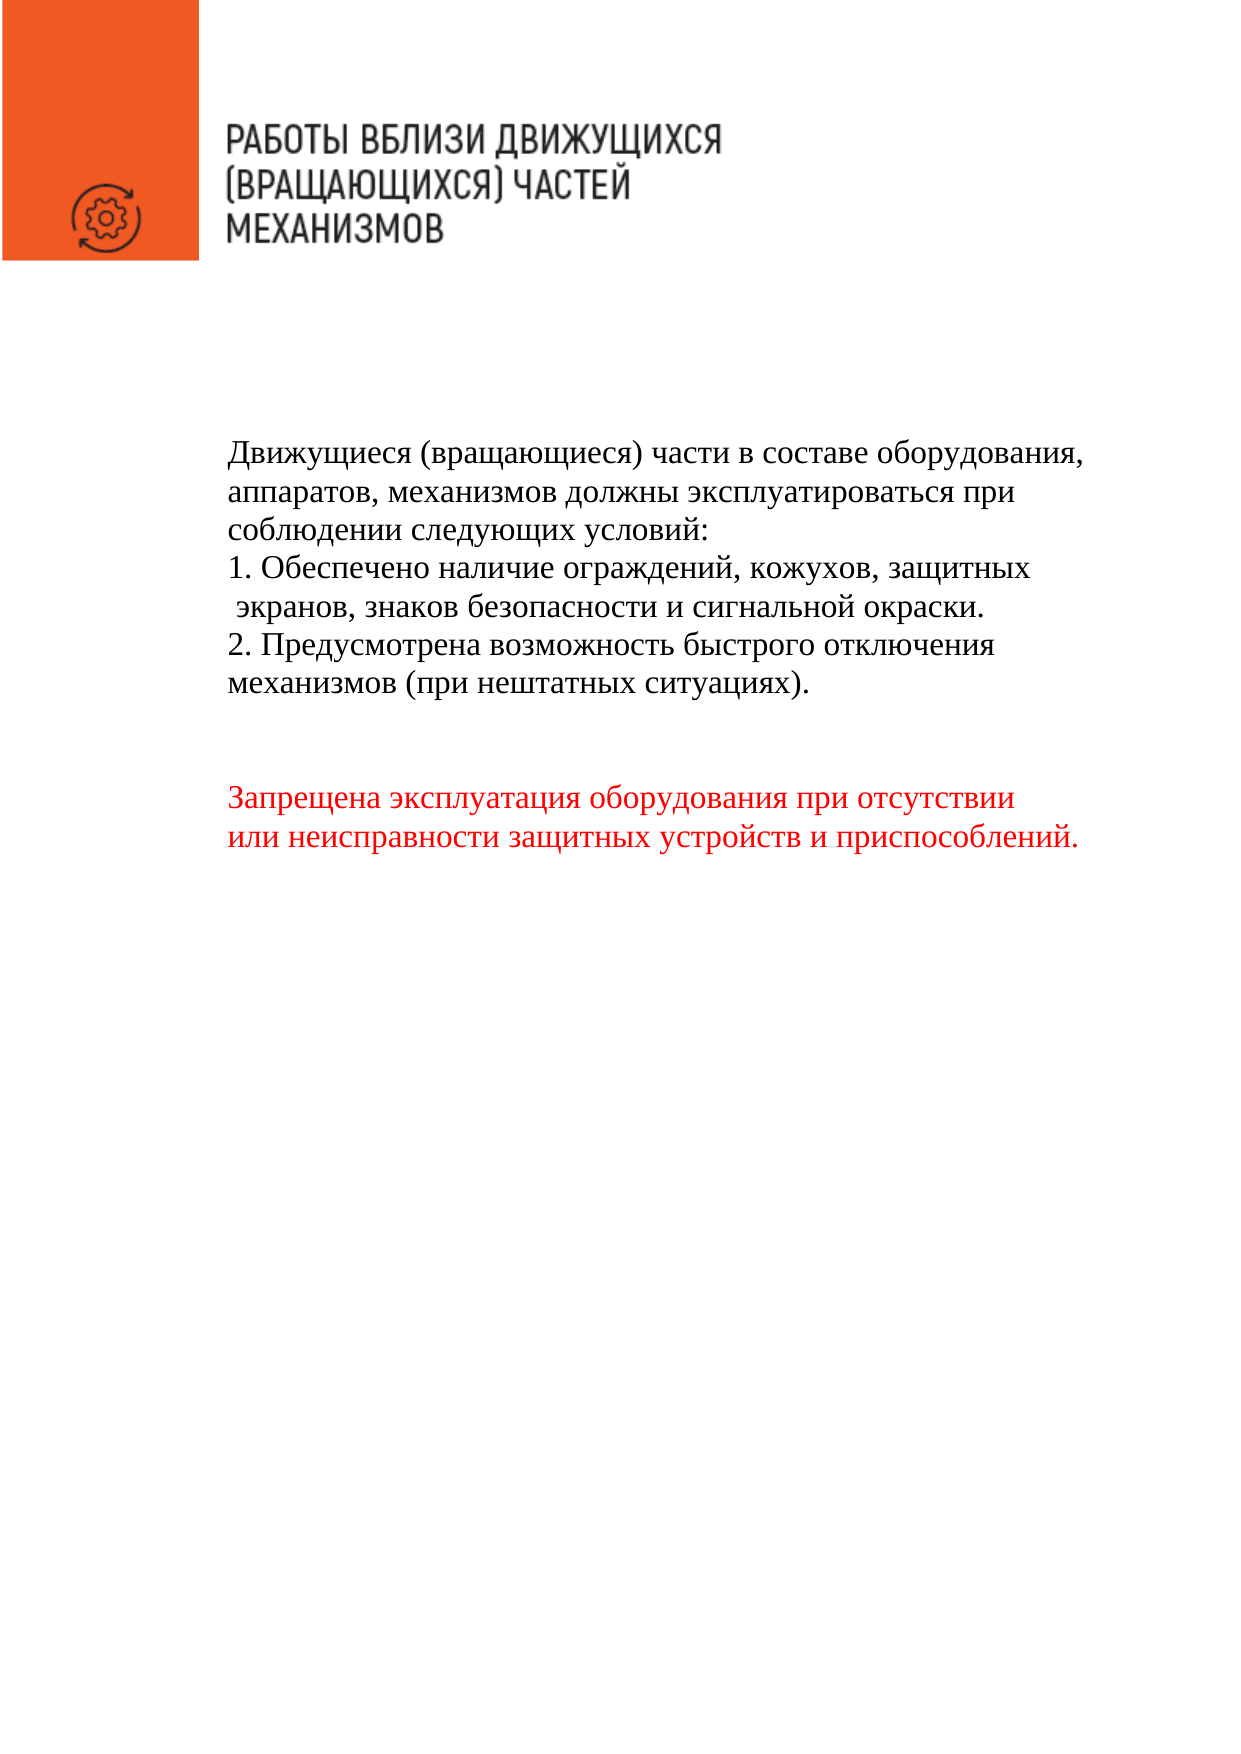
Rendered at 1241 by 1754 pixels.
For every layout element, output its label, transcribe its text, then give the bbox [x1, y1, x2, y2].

picture [2, 0, 199, 264]
text или неисправности защитных устройств и приспособлений. [177, 816, 1152, 854]
text Запрещена эксплуатация оборудования при отсутствии [177, 778, 1152, 816]
text 1. Обеспечено наличие ограждений, кожухов, защитных [177, 548, 1152, 586]
text экранов, знаков безопасности и сигнальной окраски. [177, 586, 1152, 624]
text соблюдении следующих условий: [177, 509, 1152, 548]
text Движущиеся (вращающиеся) части в составе оборудования, [177, 433, 1152, 471]
text 2. Предусмотрена возможность быстрого отключения [177, 624, 1152, 663]
picture [217, 118, 731, 251]
text механизмов (при нештатных ситуациях). [177, 663, 1152, 701]
text аппаратов, механизмов должны эксплуатироваться при [177, 471, 1152, 509]
